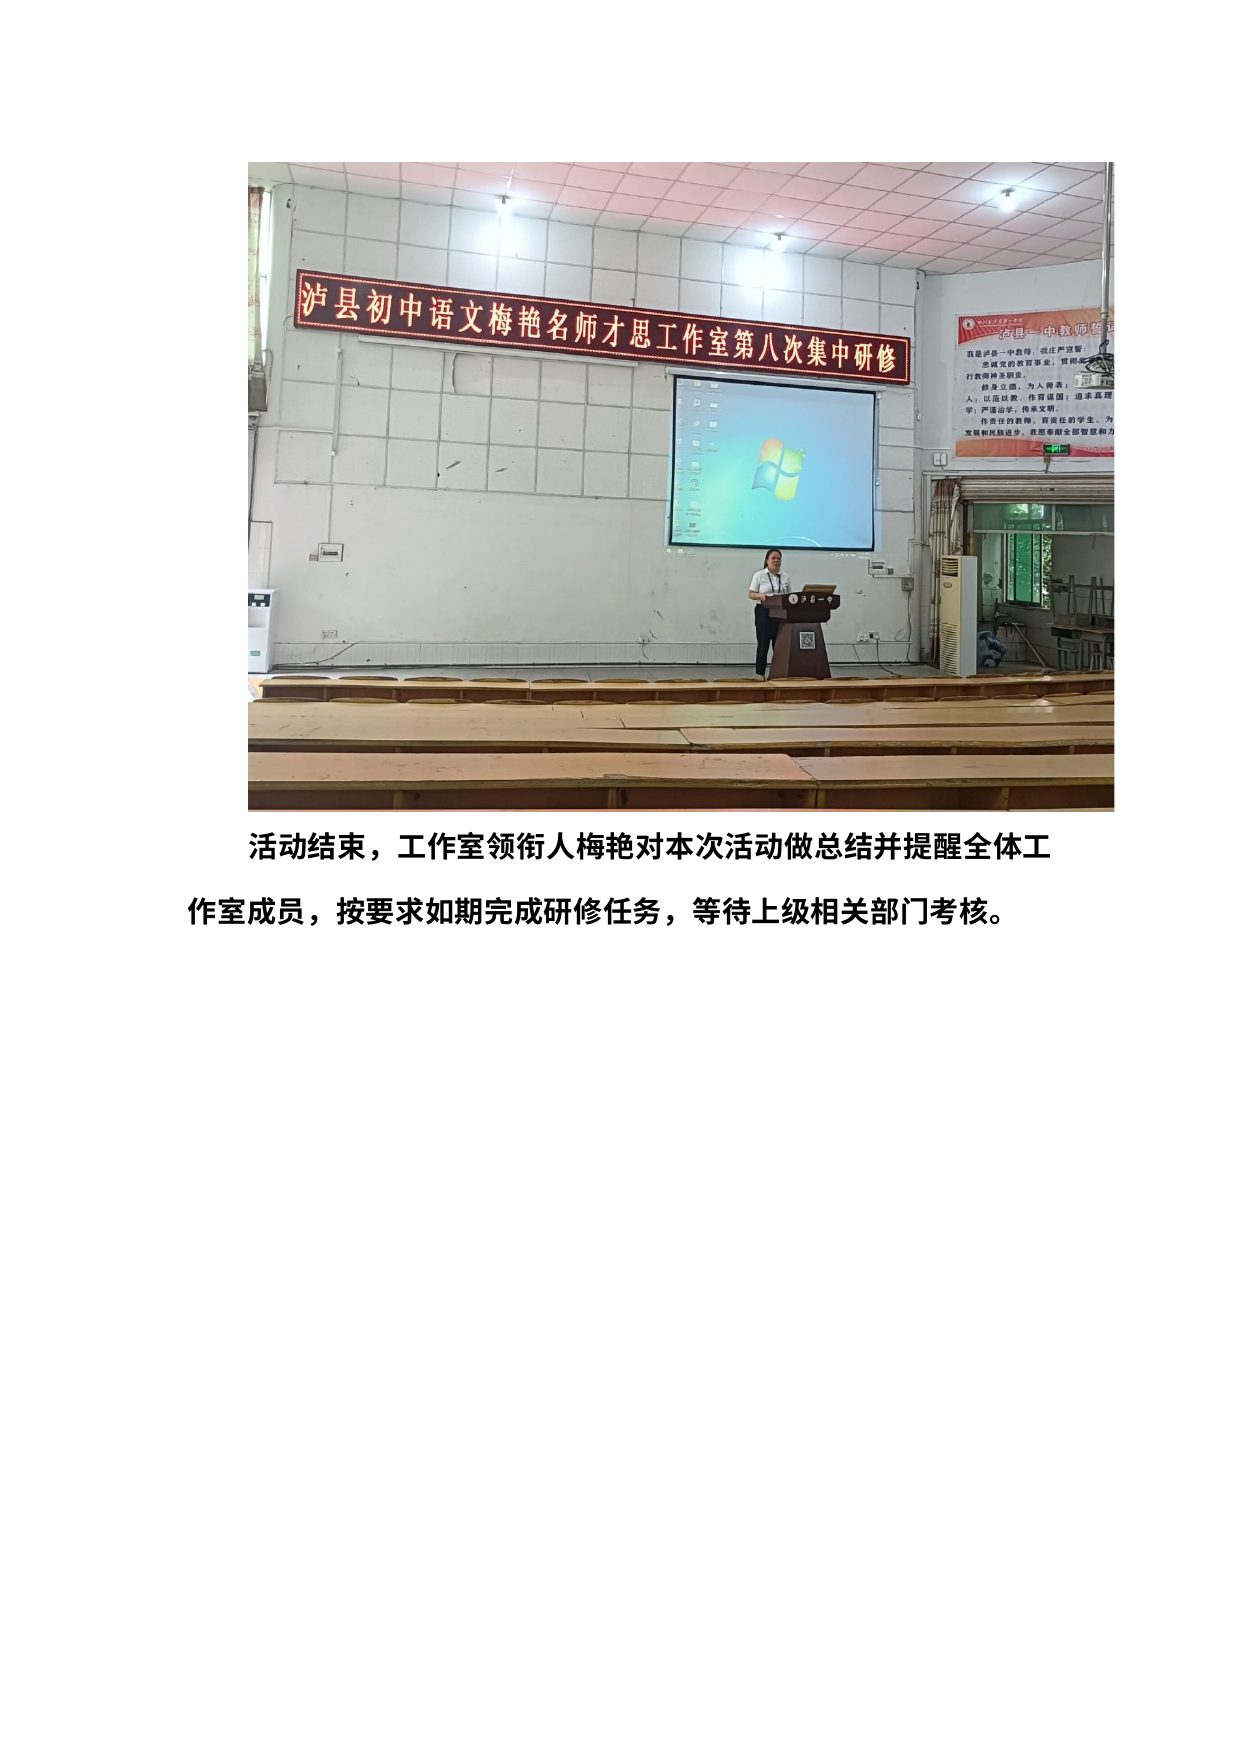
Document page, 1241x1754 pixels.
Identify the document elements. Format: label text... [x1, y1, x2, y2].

text 活动结束，工作室领衔人梅艳对本次活动做总结并提醒全体工作室成员，按要求如期完成研修任务，等待上级相关部门考核。 [187, 812, 1053, 942]
picture [248, 162, 1115, 812]
